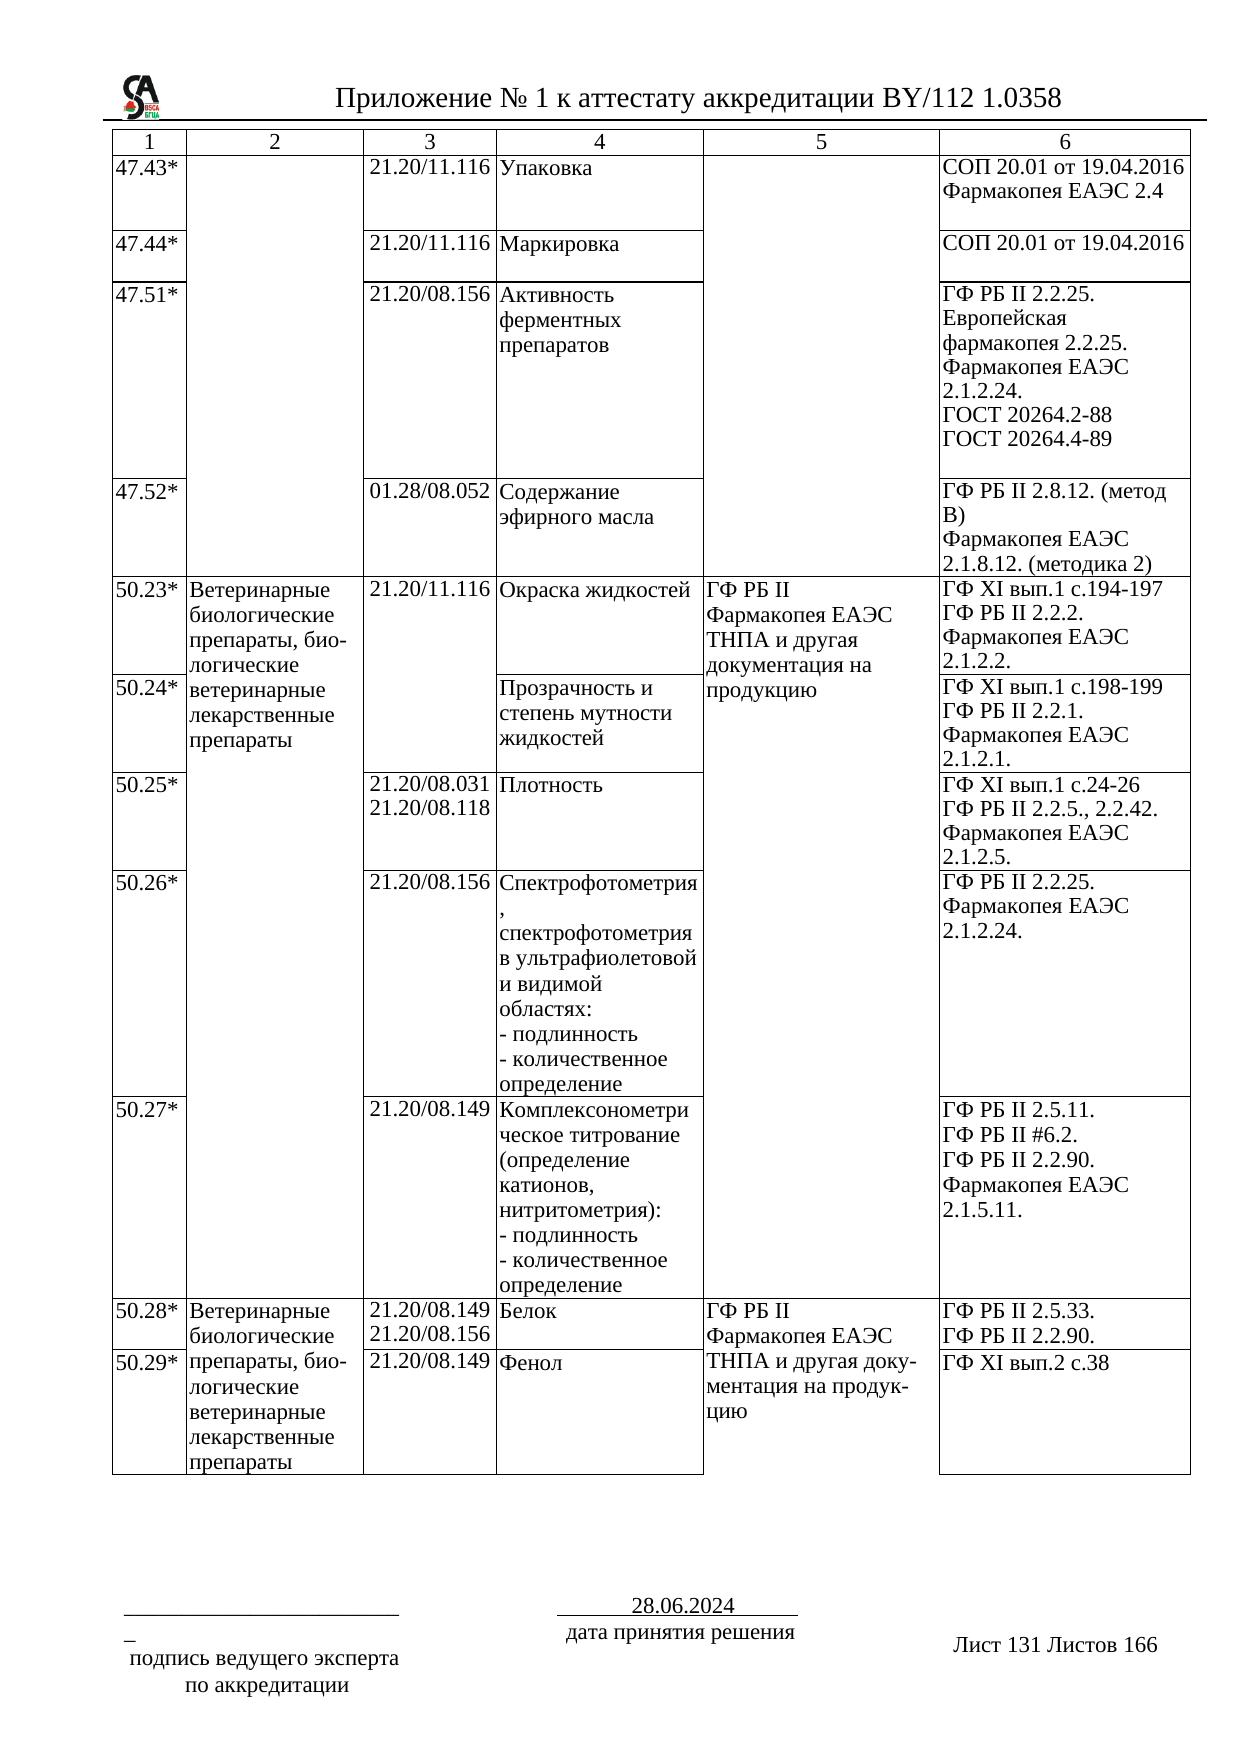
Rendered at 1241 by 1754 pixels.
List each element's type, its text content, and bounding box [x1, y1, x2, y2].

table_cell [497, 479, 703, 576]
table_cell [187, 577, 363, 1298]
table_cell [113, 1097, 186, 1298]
table_header 4 [497, 130, 703, 154]
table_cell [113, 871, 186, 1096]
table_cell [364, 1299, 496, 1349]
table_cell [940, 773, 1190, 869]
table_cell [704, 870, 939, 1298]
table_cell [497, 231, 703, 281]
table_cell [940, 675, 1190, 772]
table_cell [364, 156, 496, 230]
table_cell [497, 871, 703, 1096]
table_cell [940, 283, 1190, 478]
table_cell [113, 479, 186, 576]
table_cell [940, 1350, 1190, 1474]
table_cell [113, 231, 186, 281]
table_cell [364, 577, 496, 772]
table_header 5 [704, 130, 939, 154]
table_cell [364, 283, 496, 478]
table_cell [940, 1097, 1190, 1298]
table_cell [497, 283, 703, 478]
picture [122, 73, 160, 120]
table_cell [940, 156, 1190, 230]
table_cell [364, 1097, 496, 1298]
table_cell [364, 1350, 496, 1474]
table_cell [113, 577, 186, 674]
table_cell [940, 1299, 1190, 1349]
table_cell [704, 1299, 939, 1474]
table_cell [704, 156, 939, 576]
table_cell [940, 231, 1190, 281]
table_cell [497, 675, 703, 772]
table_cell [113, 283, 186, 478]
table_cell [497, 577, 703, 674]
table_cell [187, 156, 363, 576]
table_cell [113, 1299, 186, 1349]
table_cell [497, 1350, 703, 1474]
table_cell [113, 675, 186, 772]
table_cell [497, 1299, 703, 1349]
table_header 3 [364, 130, 496, 154]
table_header 1 [113, 130, 186, 154]
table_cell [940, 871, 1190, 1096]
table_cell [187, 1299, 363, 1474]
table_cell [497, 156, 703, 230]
table_header 2 [187, 130, 363, 154]
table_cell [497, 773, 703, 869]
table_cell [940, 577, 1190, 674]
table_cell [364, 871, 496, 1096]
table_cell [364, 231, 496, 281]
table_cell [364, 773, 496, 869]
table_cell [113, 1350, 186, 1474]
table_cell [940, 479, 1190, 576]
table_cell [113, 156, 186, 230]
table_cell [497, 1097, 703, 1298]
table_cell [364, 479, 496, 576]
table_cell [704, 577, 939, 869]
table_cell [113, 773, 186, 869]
table_header 6 [940, 130, 1190, 154]
